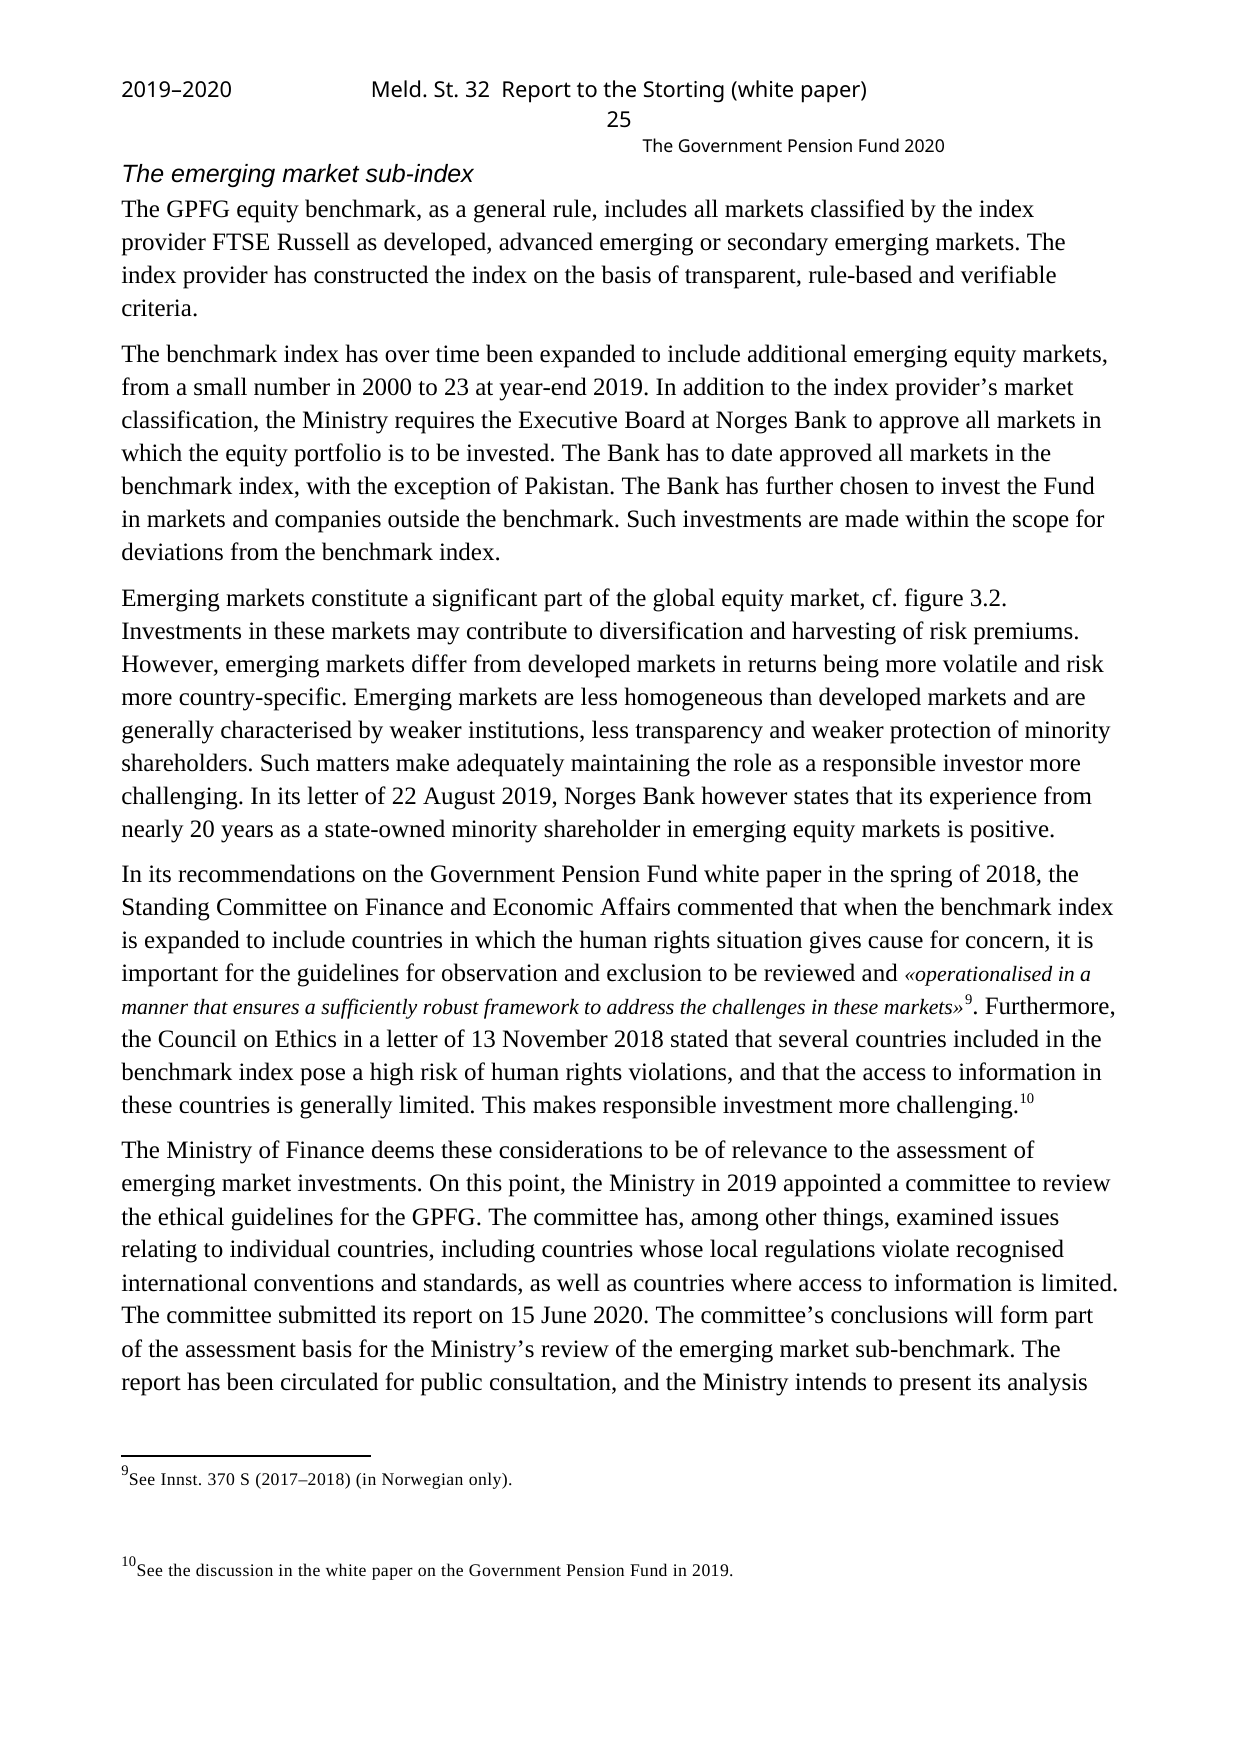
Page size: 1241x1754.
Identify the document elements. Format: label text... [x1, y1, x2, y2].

text The GPFG equity benchmark, as a general rule, includes all markets classified by the index provider FTSE Russell as developed, advanced emerging or secondary emerging markets. The index provider has constructed the index on the basis of transparent, rule-based and verifiable criteria. [121, 194, 1119, 322]
text Emerging markets constitute a significant part of the global equity market, cf. figure 3.2. Investments in these markets may contribute to diversification and harvesting of risk premiums. However, emerging markets differ from developed markets in returns being more volatile and risk more country-specific. Emerging markets are less homogeneous than developed markets and are generally characterised by weaker institutions, less transparency and weaker protection of minority shareholders. Such matters make adequately maintaining the role as a responsible investor more challenging. In its letter of 22 August 2019, Norges Bank however states that its experience from nearly 20 years as a state-owned minority shareholder in emerging equity markets is positive. [121, 583, 1119, 843]
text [121, 1136, 1119, 1395]
text In its recommendations on the Government Pension Fund white paper in the spring of 2018, the Standing Committee on Finance and Economic Affairs commented that when the benchmark index is expanded to include countries in which the human rights situation gives cause for concern, it is important for the guidelines for observation and exclusion to be reviewed and «operationalised in a manner that ensures a sufficiently robust framework to address the challenges in these markets». Furthermore, the Council on Ethics in a letter of 13 November 2018 stated that several countries included in the benchmark index pose a high risk of human rights violations, and that the access to information in these countries is generally limited. This makes responsible investment more challenging. [121, 859, 1119, 1119]
text The emerging market sub-index [121, 159, 1119, 188]
text The benchmark index has over time been expanded to include additional emerging equity markets, from a small number in 2000 to 23 at year-end 2019. In addition to the index provider’s market classification, the Ministry requires the Executive Board at Norges Bank to approve all markets in which the equity portfolio is to be invested. The Bank has to date approved all markets in the benchmark index, with the exception of Pakistan. The Bank has further chosen to invest the Fund in markets and companies outside the benchmark. Such investments are made within the scope for deviations from the benchmark index. [121, 339, 1119, 566]
